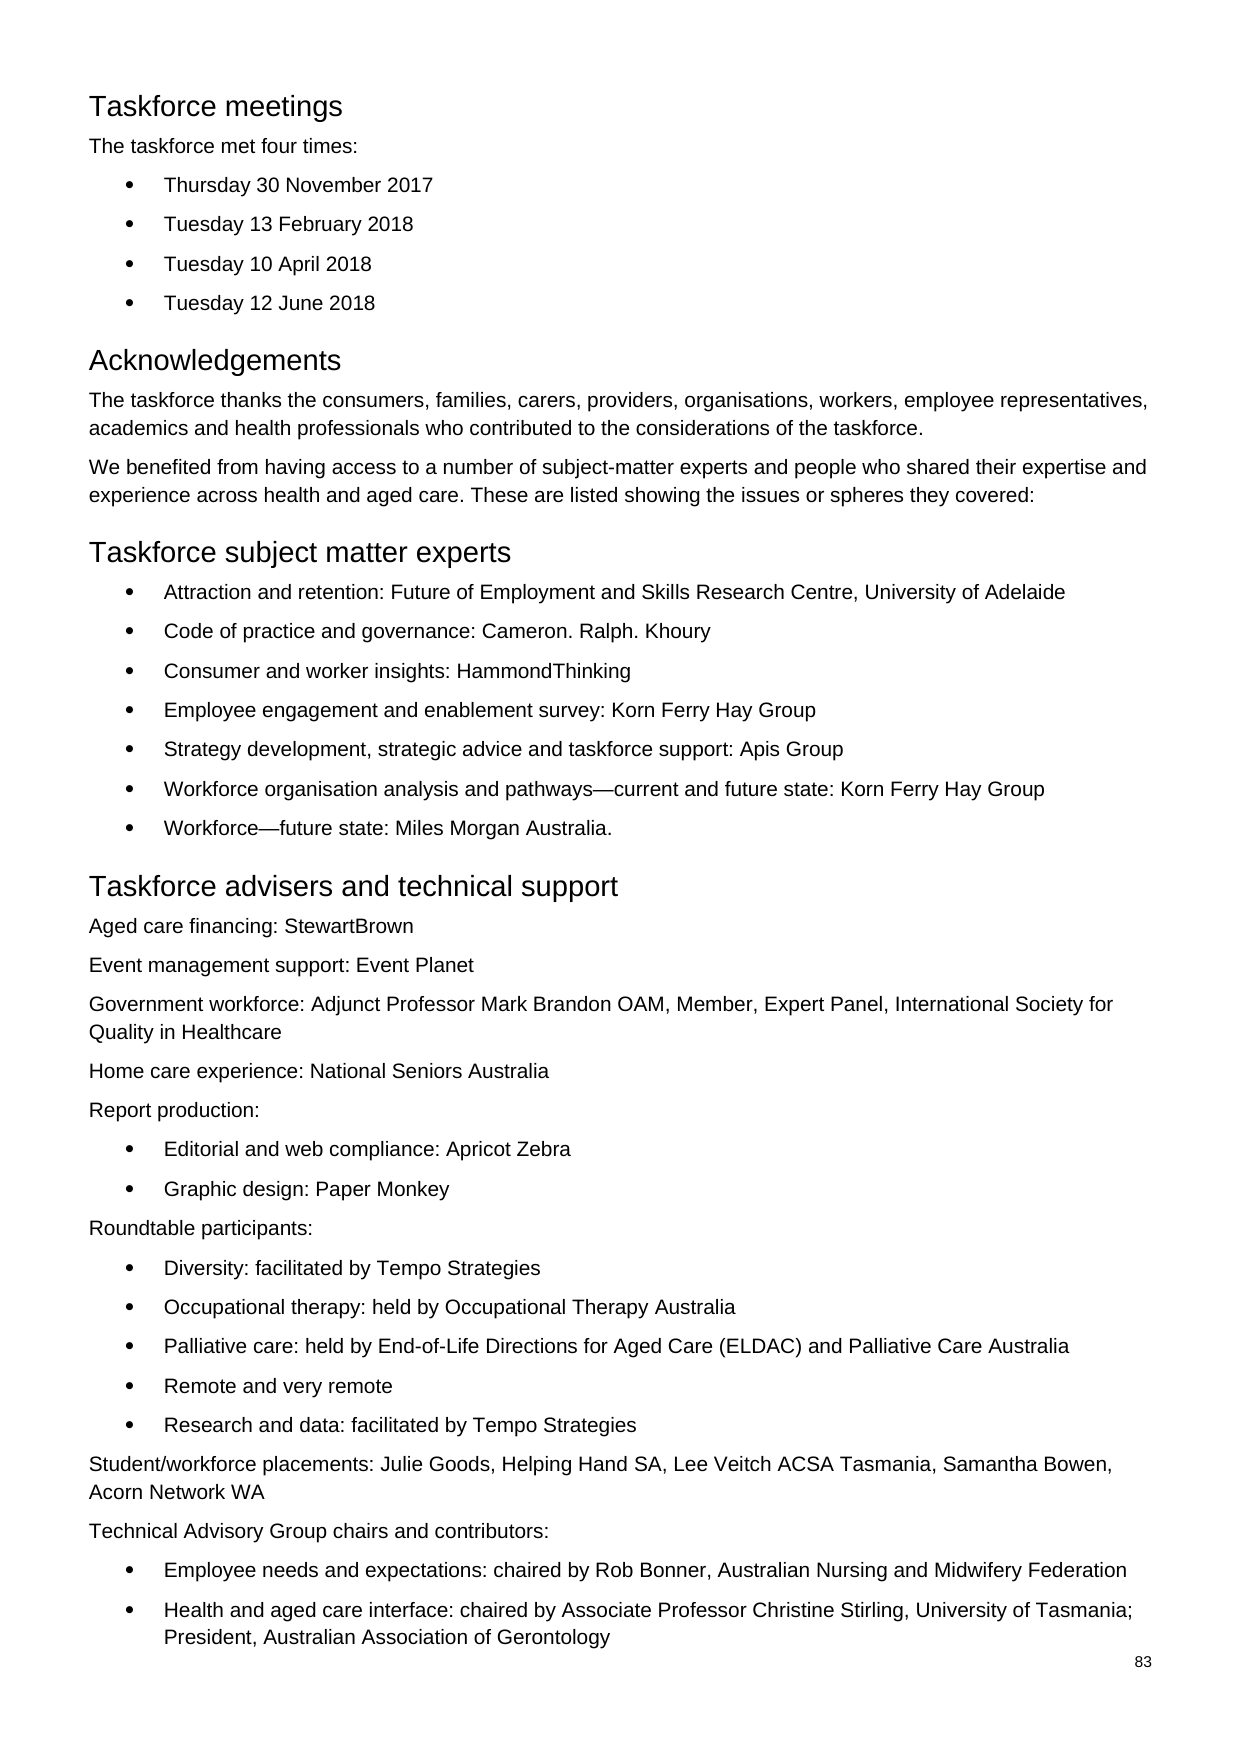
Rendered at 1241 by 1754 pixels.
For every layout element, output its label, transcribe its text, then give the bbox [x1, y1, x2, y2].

text Roundtable participants: [89, 1216, 1152, 1240]
list Attraction and retention: Future of Employment and Skills Research Centre, University of Adelaide [126, 580, 1152, 604]
text Government workforce: Adjunct Professor Mark Brandon OAM, Member, Expert Panel, International Society for Quality in Healthcare [89, 992, 1152, 1043]
list Employee engagement and enablement survey: Korn Ferry Hay Group [126, 698, 1152, 722]
list Palliative care: held by End-of-Life Directions for Aged Care (ELDAC) and Palliative Care Australia [126, 1334, 1152, 1358]
list Consumer and worker insights: HammondThinking [126, 658, 1152, 683]
list Tuesday 12 June 2018 [126, 291, 1152, 315]
text The taskforce thanks the consumers, families, carers, providers, organisations, workers, employee representatives, academics and health professionals who contributed to the considerations of the taskforce. [89, 388, 1152, 440]
list Occupational therapy: held by Occupational Therapy Australia [126, 1295, 1152, 1319]
list Workforce—future state: Miles Morgan Australia. [126, 816, 1152, 840]
list Editorial and web compliance: Apricot Zebra [126, 1137, 1152, 1161]
list Employee needs and expectations: chaired by Rob Bonner, Australian Nursing and Midwifery Federation [126, 1558, 1152, 1582]
text Event management support: Event Planet [89, 953, 1152, 977]
subtitle Taskforce advisers and technical support [89, 869, 1152, 902]
list Tuesday 10 April 2018 [126, 251, 1152, 276]
list Research and data: facilitated by Tempo Strategies [126, 1413, 1152, 1437]
text Aged care financing: StewartBrown [89, 913, 1152, 937]
list Thursday 30 November 2017 [126, 173, 1152, 197]
text Home care experience: National Seniors Australia [89, 1059, 1152, 1083]
text Report production: [89, 1098, 1152, 1122]
list Diversity: facilitated by Tempo Strategies [126, 1255, 1152, 1279]
list Health and aged care interface: chaired by Associate Professor Christine Stirling, University of Tasmania; President, Australian Association of Gerontology [126, 1598, 1152, 1649]
list Remote and very remote [126, 1373, 1152, 1397]
text The taskforce met four times: [89, 133, 1152, 157]
list Code of practice and governance: Cameron. Ralph. Khoury [126, 619, 1152, 643]
subtitle Taskforce meetings [89, 89, 1152, 122]
text We benefited from having access to a number of subject-matter experts and people who shared their expertise and experience across health and aged care. These are listed showing the issues or spheres they covered: [89, 455, 1152, 506]
text Technical Advisory Group chairs and contributors: [89, 1519, 1152, 1543]
list Graphic design: Paper Monkey [126, 1177, 1152, 1201]
subtitle Taskforce subject matter experts [89, 535, 1152, 568]
list Tuesday 13 February 2018 [126, 212, 1152, 236]
list Strategy development, strategic advice and taskforce support: Apis Group [126, 737, 1152, 761]
subtitle Acknowledgements [89, 343, 1152, 377]
list Workforce organisation analysis and pathways—current and future state: Korn Ferry Hay Group [126, 777, 1152, 801]
text Student/workforce placements: Julie Goods, Helping Hand SA, Lee Veitch ACSA Tasmania, Samantha Bowen, Acorn Network WA [89, 1452, 1152, 1504]
